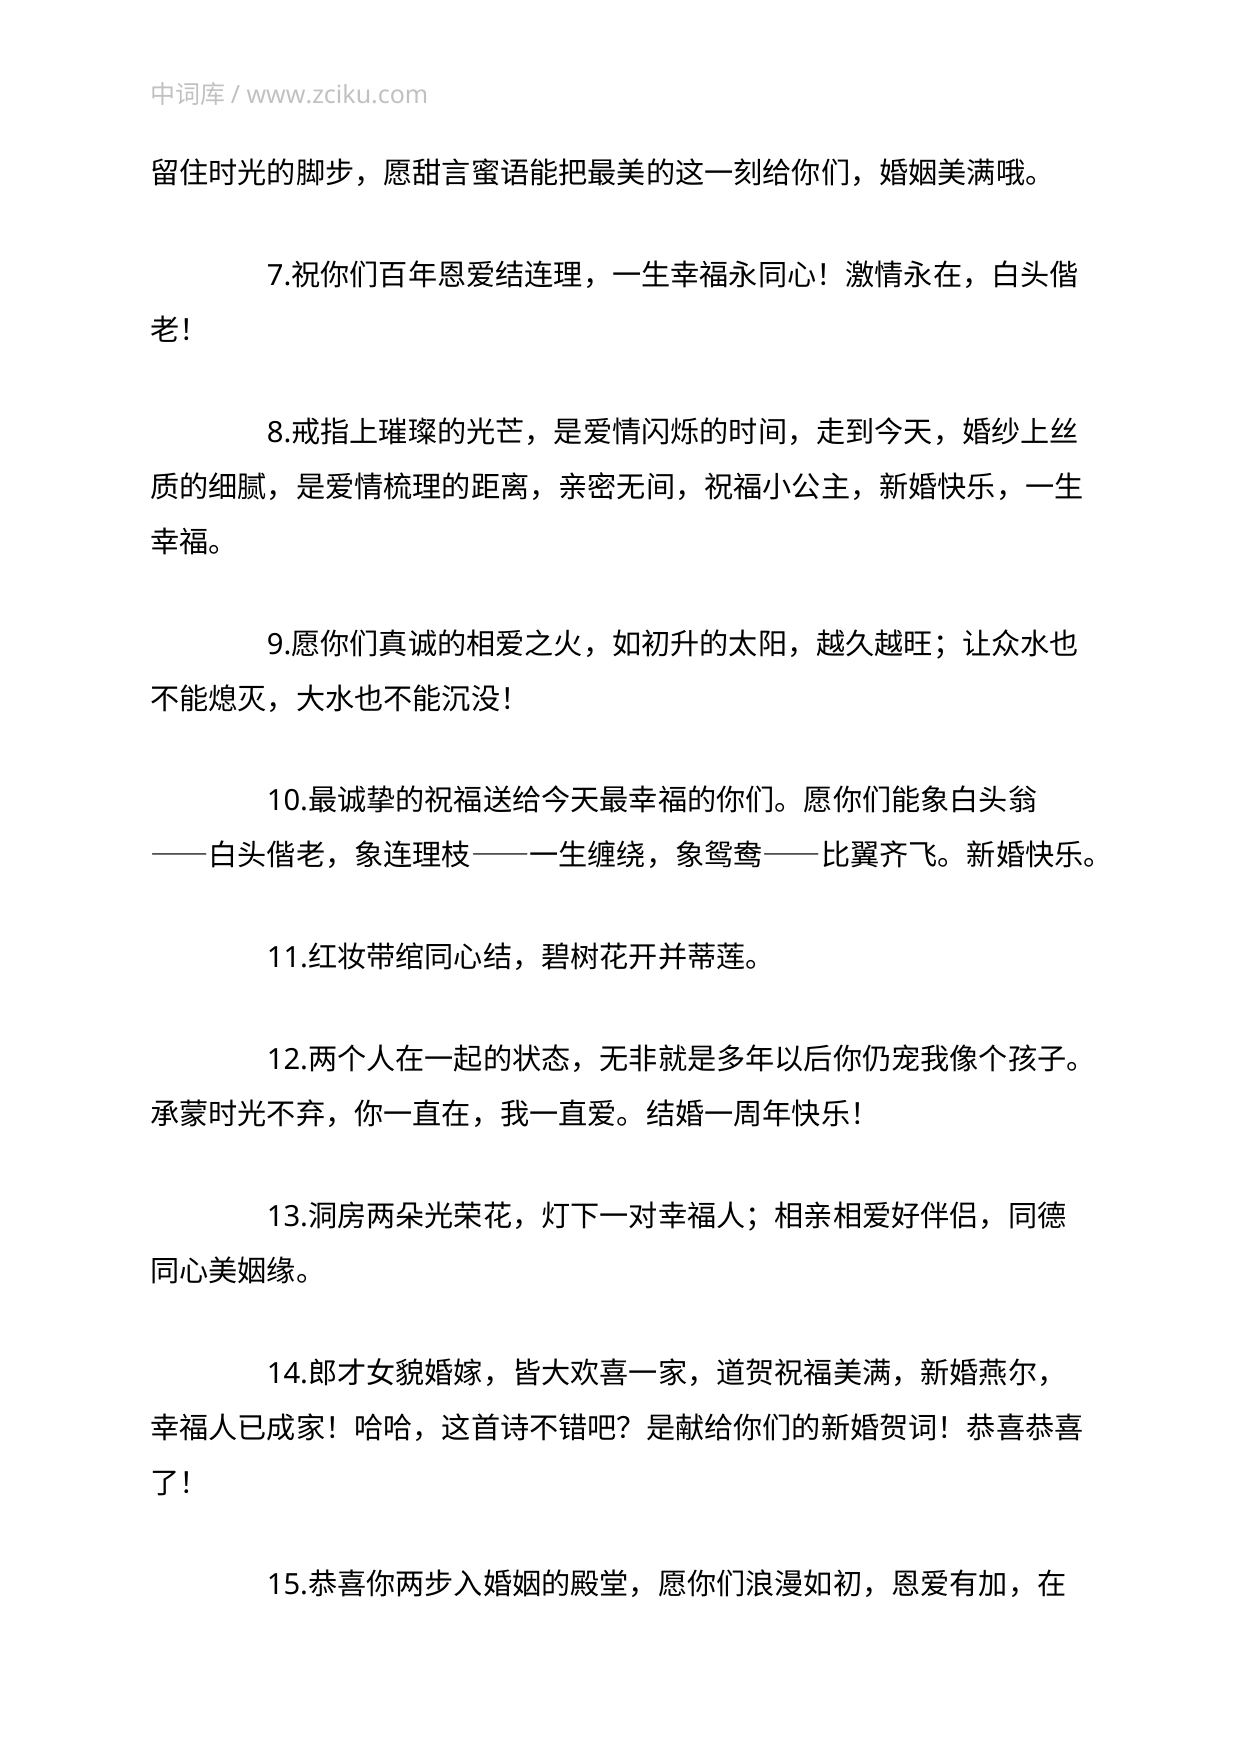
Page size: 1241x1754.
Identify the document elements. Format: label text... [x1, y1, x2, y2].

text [150, 150, 1090, 192]
text 14.郎才女貌婚嫁，皆大欢喜一家，道贺祝福美满，新婚燕尔，幸福人已成家！哈哈，这首诗不错吧？是献给你们的新婚贺词！恭喜恭喜了！ [150, 1349, 1090, 1501]
text 11.红妆带绾同心结，碧树花开并蒂莲。 [150, 934, 1090, 976]
text 7.祝你们百年恩爱结连理，一生幸福永同心！激情永在，白头偕老！ [150, 252, 1090, 349]
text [150, 1561, 1090, 1603]
text 12.两个人在一起的状态，无非就是多年以后你仍宠我像个孩子。承蒙时光不弃，你一直在，我一直爱。结婚一周年快乐！ [150, 1036, 1090, 1133]
text 13.洞房两朵光荣花，灯下一对幸福人；相亲相爱好伴侣，同德同心美姻缘。 [150, 1192, 1090, 1290]
text 8.戒指上璀璨的光芒，是爱情闪烁的时间，走到今天，婚纱上丝质的细腻，是爱情梳理的距离，亲密无间，祝福小公主，新婚快乐，一生幸福。 [150, 408, 1090, 561]
text 10.最诚挚的祝福送给今天最幸福的你们。愿你们能象白头翁——白头偕老，象连理枝——一生缠绕，象鸳鸯——比翼齐飞。新婚快乐。 [150, 777, 1090, 874]
text 9.愿你们真诚的相爱之火，如初升的太阳，越久越旺；让众水也不能熄灭，大水也不能沉没！ [150, 620, 1090, 717]
